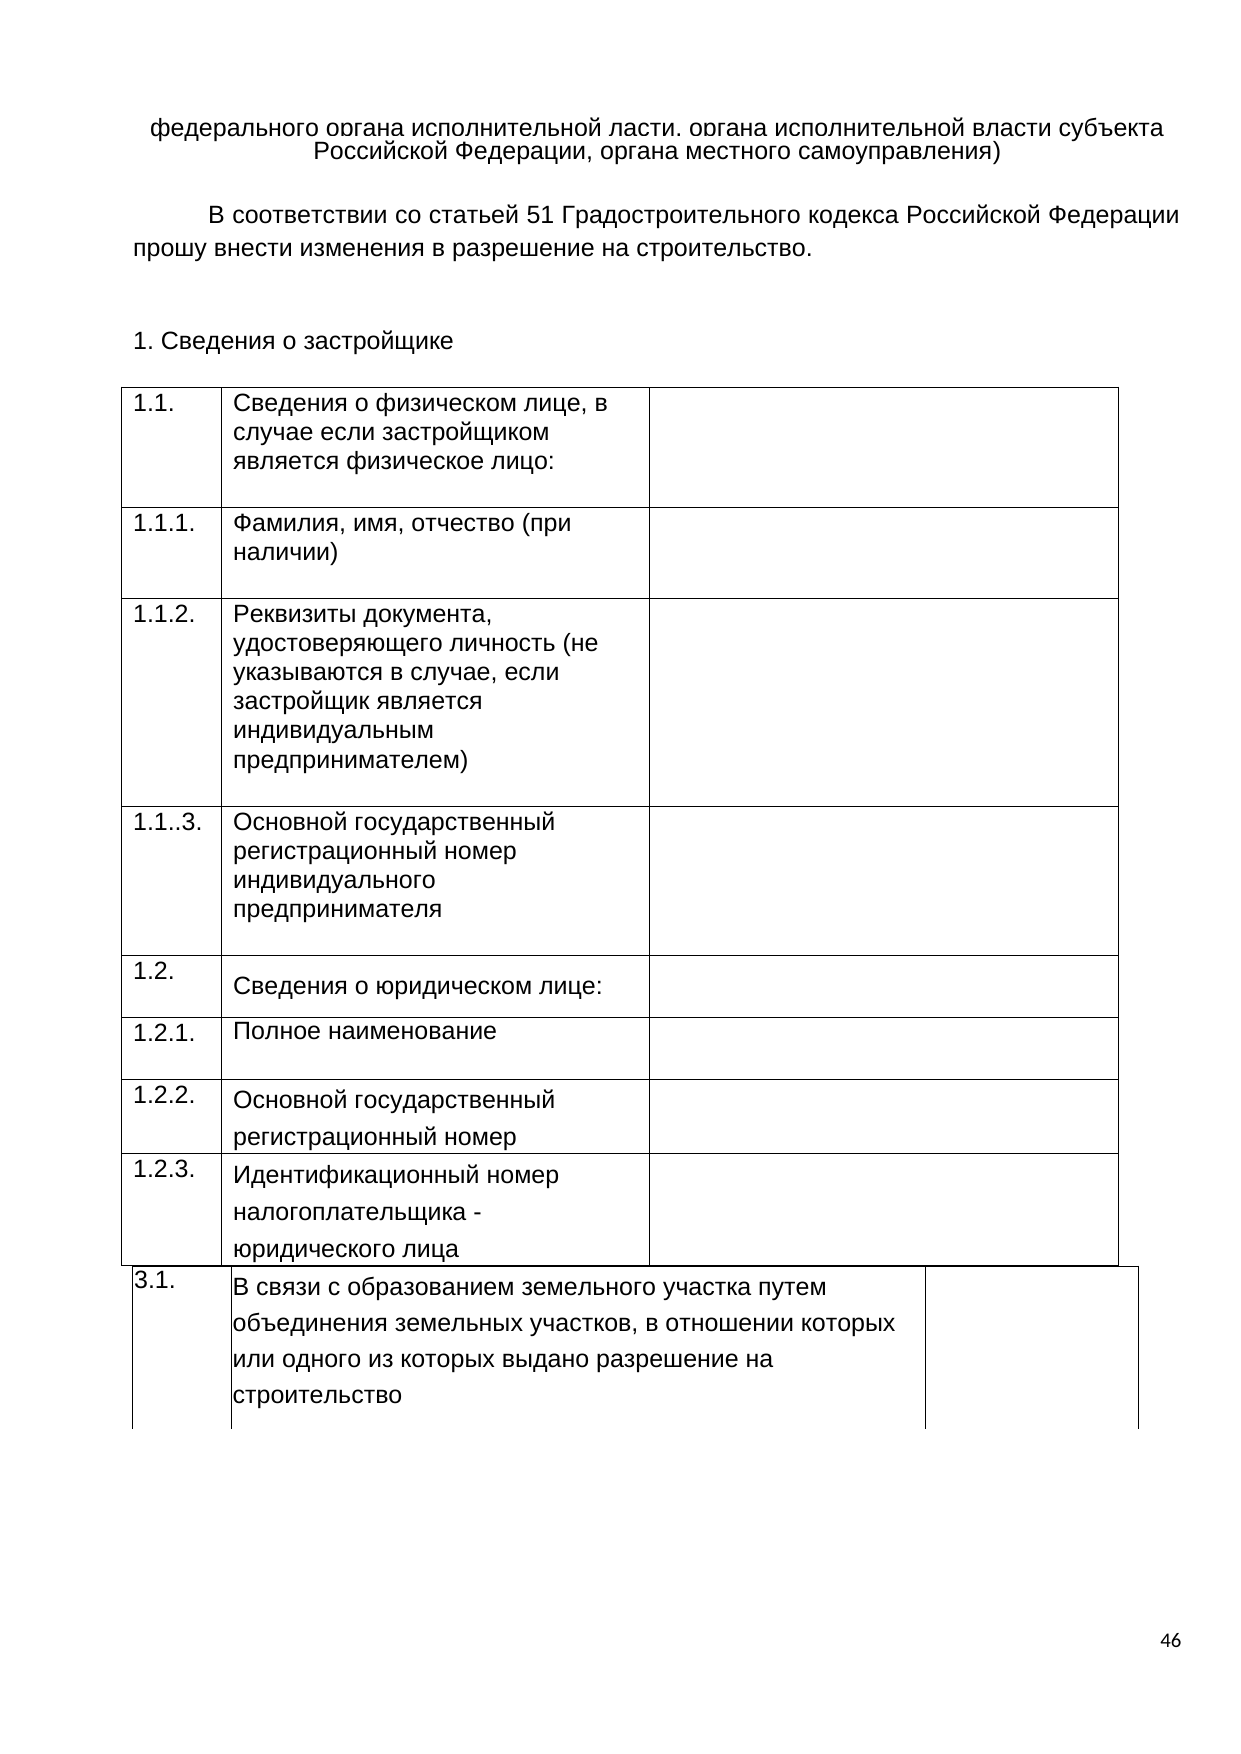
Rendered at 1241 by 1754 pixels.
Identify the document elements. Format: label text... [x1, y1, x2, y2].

table_cell Основной государственный регистрационный номер индивидуального предпринимателя [222, 807, 649, 955]
table_header 1.1. [122, 388, 221, 507]
table_cell 1.1.2. [122, 599, 221, 806]
table_header [650, 388, 1118, 507]
table_cell 1.1.1. [122, 508, 221, 598]
table_cell Реквизиты документа, удостоверяющего личность (не указываются в случае, если застройщик является индивидуальным предпринимателем) [222, 599, 649, 806]
table_cell 1.2. [122, 956, 221, 1017]
table_cell 1.1..3. [122, 807, 221, 955]
table_cell Сведения о юридическом лице: [222, 956, 649, 1017]
table_cell [650, 1080, 1118, 1153]
table_cell [650, 1018, 1118, 1079]
table_cell Основной государственный регистрационный номер [222, 1080, 649, 1153]
table_cell [650, 508, 1118, 598]
table_cell [650, 1154, 1118, 1264]
text 1. Сведения о застройщике [133, 326, 1181, 355]
table_cell 1.2.3. [122, 1154, 221, 1264]
table_cell 1.2.2. [122, 1080, 221, 1153]
table_cell 1.2.1. [122, 1018, 221, 1079]
table_cell Фамилия, имя, отчество (при наличии) [222, 508, 649, 598]
table_cell Полное наименование [222, 1018, 649, 1079]
table_cell [650, 807, 1118, 955]
table_cell [650, 956, 1118, 1017]
table_header В связи с образованием земельного участка путем объединения земельных участков, в отношении которых или одного из которых выдано разрешение на строительство [232, 1267, 925, 1429]
table_cell Идентификационный номер налогоплательщика - юридического лица [222, 1154, 649, 1264]
table_header [926, 1267, 1138, 1429]
table_cell [650, 599, 1118, 806]
table_header Сведения о физическом лице, в случае если застройщиком является физическое лицо: [222, 388, 649, 507]
text В соответствии со статьей 51 Градостроительного кодекса Российской Федерации прошу внести изменения в разрешение на строительство. [133, 197, 1181, 263]
table_header 3.1. [133, 1267, 231, 1429]
